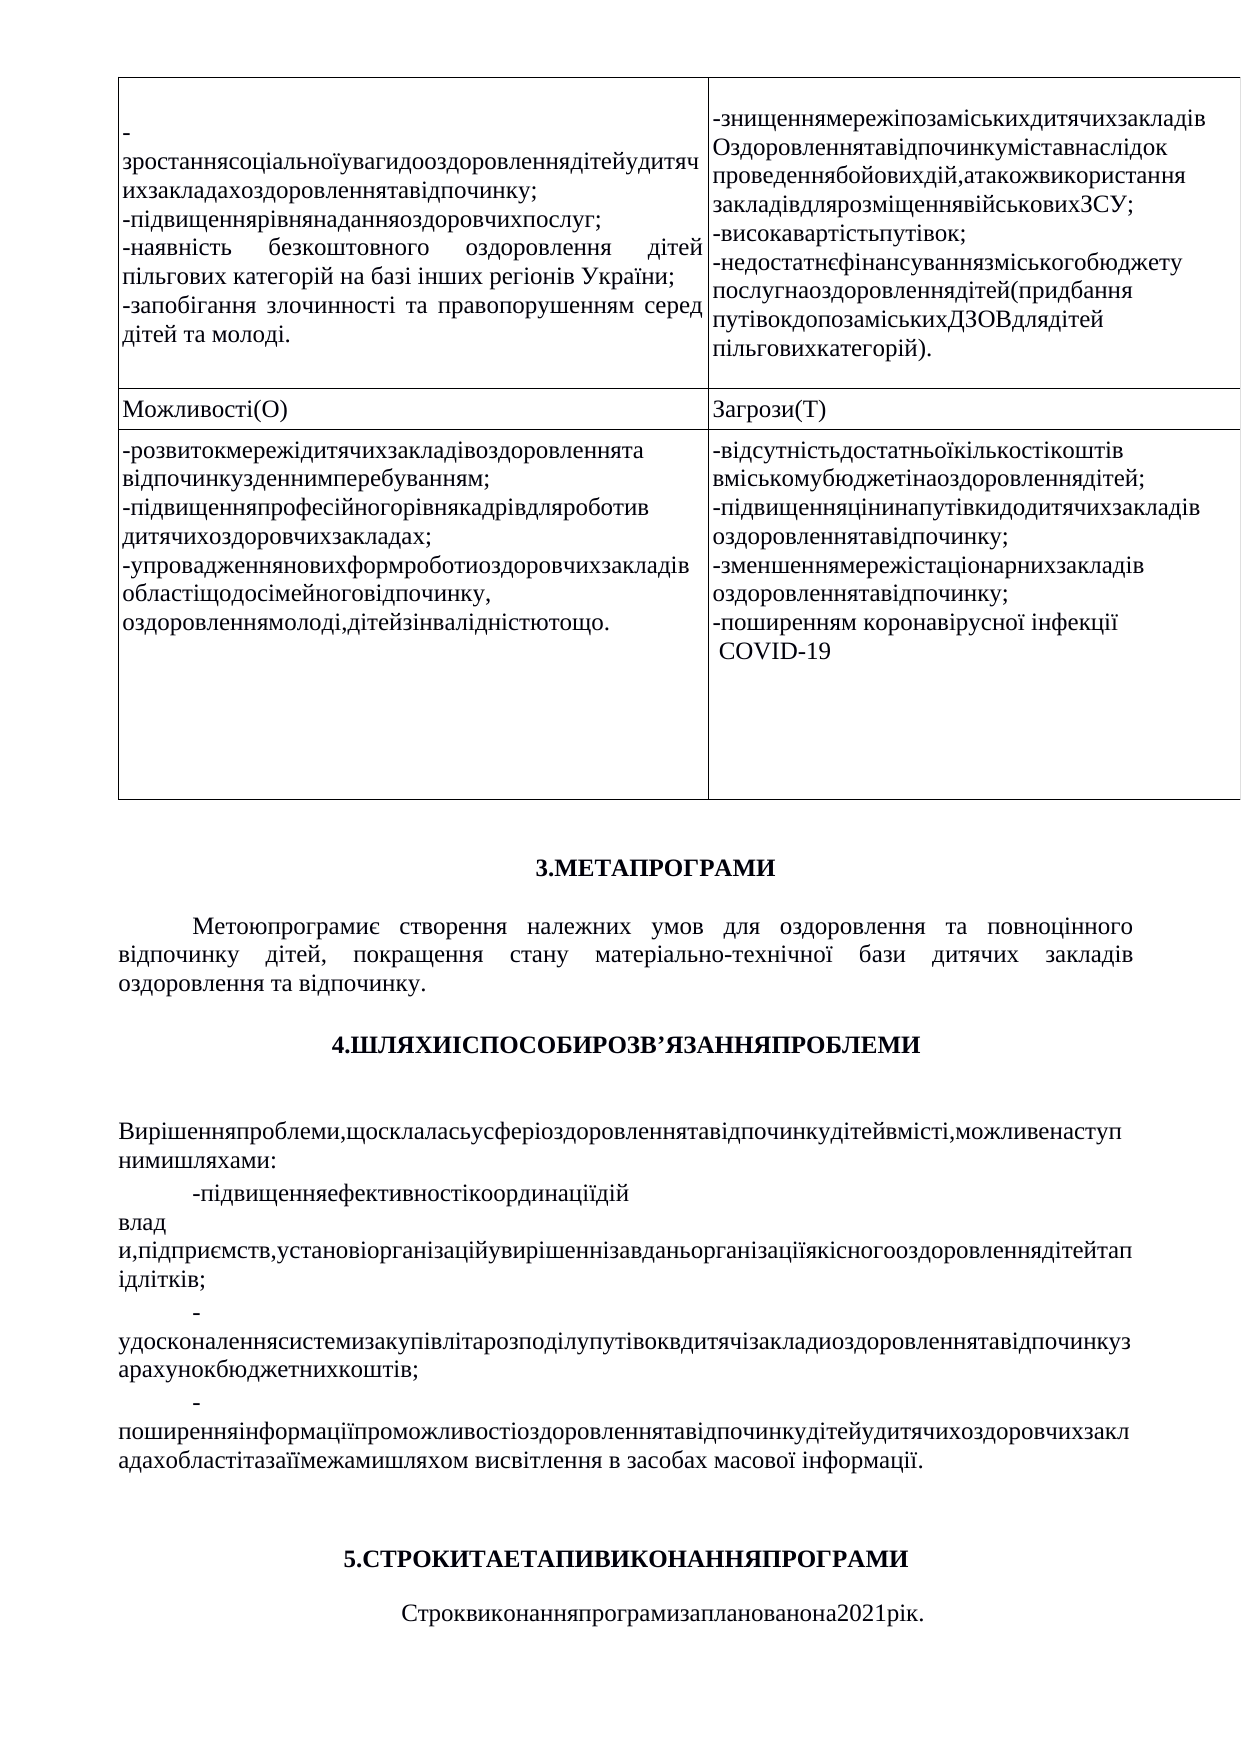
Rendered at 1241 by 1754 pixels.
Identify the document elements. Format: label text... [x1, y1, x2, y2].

table_cell -відсутністьдостатньоїкількостікоштів вміськомубюджетінаоздоровленнядітей; -підвищенняцінинапутівкидодитячихзакладів оздоровленнятавідпочинку; -зменшеннямережістаціонарнихзакладів оздоровленнятавідпочинку; -поширенням коронавірусної інфекції COVID-19 [709, 430, 1240, 799]
text 4.ШЛЯХИІСПОСОБИРОЗВ’ЯЗАННЯПРОБЛЕМИ [118, 1030, 1134, 1059]
text -удосконаленнясистемизакупівлітарозподілупутівоквдитячізакладиоздоровленнятавідпочинкузарахунокбюджетнихкоштів; [118, 1297, 1134, 1383]
table_cell Можливості(О) [119, 389, 708, 428]
table_cell -знищеннямережіпозаміськихдитячихзакладів Оздоровленнятавідпочинкуміставнаслідок проведеннябойовихдій,атакожвикористання закладівдлярозміщеннявійськовихЗСУ; -високавартістьпутівок; -недостатнєфінансуваннязміськогобюджету послугнаоздоровленнядітей(придбання путівокдопозаміськихДЗОВдлядітей пільговихкатегорій). [709, 78, 1240, 388]
text Метоюпрограмиє створення належних умов для оздоровлення та повноцінного відпочинку дітей, покращення стану матеріально-технічної бази дитячих закладів оздоровлення та відпочинку. [118, 911, 1134, 997]
text 5.СТРОКИТАЕТАПИВИКОНАННЯПРОГРАМИ [118, 1544, 1134, 1573]
table_cell -зростаннясоціальноїувагидооздоровленнядітейудитячихзакладахоздоровленнятавідпочинку; -підвищеннярівнянаданняоздоровчихпослуг; -наявність безкоштовного оздоровлення дітей пільгових категорій на базі інших регіонів України; -запобігання злочинності та правопорушенням серед дітей та молоді. [119, 78, 708, 388]
text -підвищенняефективностікоординаціїдій влади,підприємств,установіорганізаційувирішеннізавданьорганізаціїякісногооздоровленнядітейтапідлітків; [118, 1178, 1134, 1293]
text -поширенняінформаціїпроможливостіоздоровленнятавідпочинкудітейудитячихоздоровчихзакладахобластітазаїїмежамишляхом висвітлення в засобах масової інформації. [118, 1387, 1134, 1474]
text Строквиконанняпрограмизапланованона2021рік. [118, 1598, 1134, 1627]
text 3.МЕТАПРОГРАМИ [118, 853, 1134, 882]
table_cell Загрози(Т) [709, 389, 1240, 428]
text Вирішенняпроблеми,щосклаласьусферіоздоровленнятавідпочинкудітейвмісті,можливенаступнимишляхами: [118, 1087, 1134, 1174]
table_cell -розвитокмережідитячихзакладівоздоровленнята відпочинкузденнимперебуванням; -підвищенняпрофесійногорівнякадрівдляроботив дитячихоздоровчихзакладах; -упровадженняновихформроботиоздоровчихзакладів областіщодосімейноговідпочинку, оздоровленнямолоді,дітейзінвалідністютощо. [119, 430, 708, 799]
